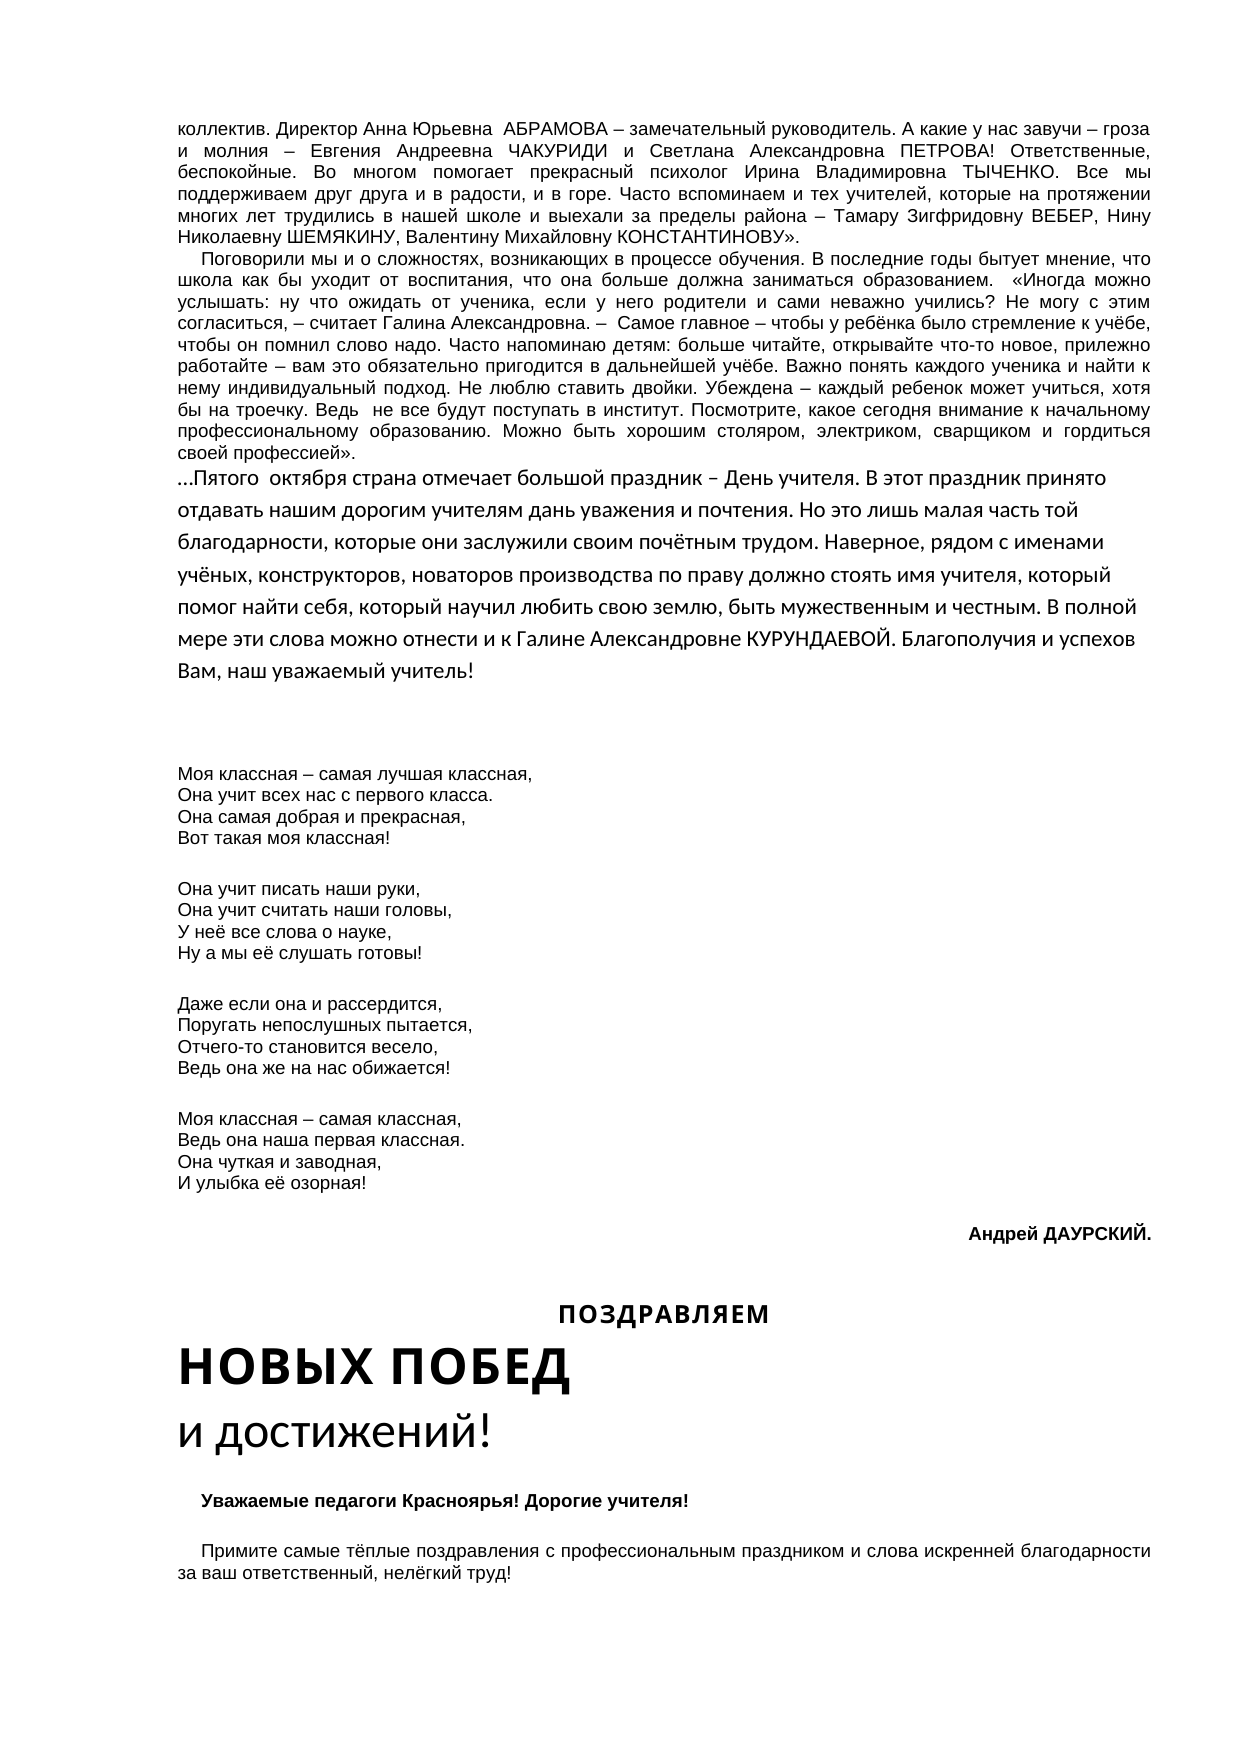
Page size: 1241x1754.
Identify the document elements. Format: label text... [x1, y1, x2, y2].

text новых побед [177, 1331, 1152, 1399]
text Моя классная – самая лучшая классная, [177, 762, 1152, 784]
text Андрей ДАУРСКИЙ. [177, 1222, 1152, 1244]
text Она самая добрая и прекрасная, [177, 805, 1152, 827]
text и достижений! [177, 1399, 1152, 1460]
text Поговорили мы и о сложностях, возникающих в процессе обучения. В последние годы бытует мнение, что школа как бы уходит от воспитания, что она больше должна заниматься образованием. «Иногда можно услышать: ну что ожидать от ученика, если у него родители и сами неважно учились? Не могу с этим согласиться, – считает Галина Александровна. – Самое главное – чтобы у ребёнка было стремление к учёбе, чтобы он помнил слово надо. Часто напоминаю детям: больше читайте, открывайте что-то новое, прилежно работайте – вам это обязательно пригодится в дальнейшей учёбе. Важно понять каждого ученика и найти к нему индивидуальный подход. Не люблю ставить двойки. Убеждена – каждый ребенок может учиться, хотя бы на троечку. Ведь не все будут поступать в институт. Посмотрите, какое сегодня внимание к начальному профессиональному образованию. Можно быть хорошим столяром, электриком, сварщиком и гордиться своей профессией». [177, 247, 1152, 463]
text …Пятого октября страна отмечает большой праздник – День учителя. В этот праздник принято отдавать нашим дорогим учителям дань уважения и почтения. Но это лишь малая часть той благодарности, которые они заслужили своим почётным трудом. Наверное, рядом с именами учёных, конструкторов, новаторов производства по праву должно стоять имя учителя, который помог найти себя, который научил любить свою землю, быть мужественным и честным. В полной мере эти слова можно отнести и к Галине Александровне КУРУНДАЕВОЙ. Благополучия и успехов Вам, наш уважаемый учитель! [177, 463, 1152, 684]
text Поругать непослушных пытается, [177, 1014, 1152, 1035]
text Отчего-то становится весело, [177, 1035, 1152, 1057]
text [177, 118, 1152, 247]
text Уважаемые педагоги Красноярья! Дорогие учителя! [177, 1490, 1152, 1512]
text Она учит писать наши руки, [177, 877, 1152, 899]
text Она чуткая и заводная, [177, 1150, 1152, 1172]
text Примите самые тёплые поздравления с профессиональным праздником и слова искренней благодарности за ваш ответственный, нелёгкий труд! [177, 1540, 1152, 1583]
text Ведь она же на нас обижается! [177, 1057, 1152, 1078]
text Моя классная – самая классная, [177, 1107, 1152, 1129]
text Она учит считать наши головы, [177, 899, 1152, 920]
text Вот такая моя классная! [177, 827, 1152, 848]
text И улыбка её озорная! [177, 1172, 1152, 1193]
text У неё все слова о науке, [177, 920, 1152, 942]
text поздравляем [177, 1297, 1152, 1331]
text Ну а мы её слушать готовы! [177, 942, 1152, 963]
text Она учит всех нас с первого класса. [177, 784, 1152, 805]
text Ведь она наша первая классная. [177, 1129, 1152, 1150]
text Даже если она и рассердится, [177, 992, 1152, 1014]
